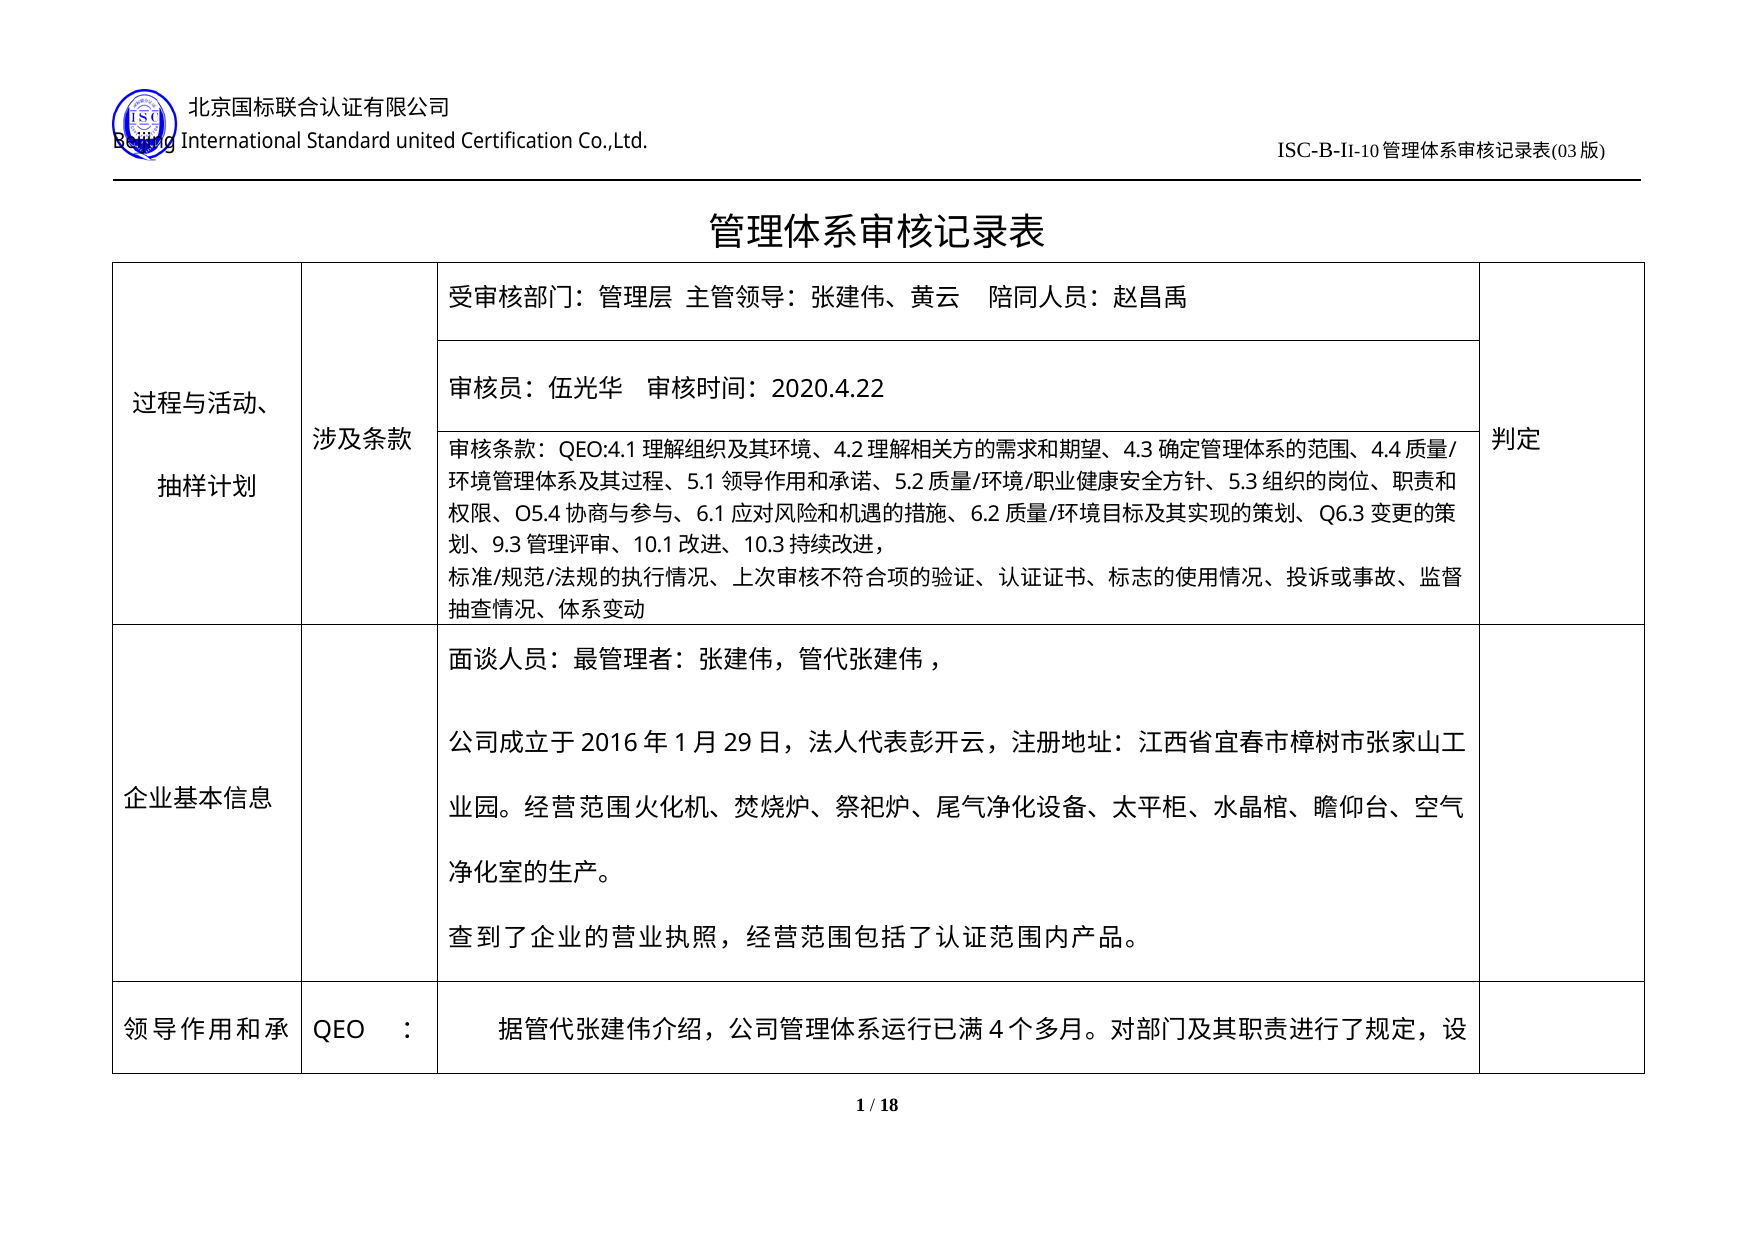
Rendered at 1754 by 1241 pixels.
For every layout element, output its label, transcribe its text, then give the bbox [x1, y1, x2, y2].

picture [112, 89, 180, 161]
table_header 涉及条款 [302, 263, 437, 624]
table_header 受审核部门：管理层 主管领导：张建伟、黄云 陪同人员：赵昌禹 [438, 263, 1479, 340]
table_cell [302, 625, 437, 981]
table_cell 企业基本信息 [113, 625, 301, 981]
table_header 判定 [1480, 263, 1644, 624]
table_cell 审核员：伍光华 审核时间：2020.4.22 [438, 341, 1479, 431]
text 管理体系审核记录表 [112, 197, 1641, 262]
table_cell 面谈人员：最管理者：张建伟，管代张建伟 ， 公司成立于2016年1月29日，法人代表彭开云，注册地址：江西省宜春市樟树市张家山工业园。经营范围火化机、焚烧炉、祭祀炉、尾气净化设备、太平柜、水晶棺、瞻仰台、空气净化室的生产。 查到了企业的营业执照，经营范围包括了认证范围内产品。 [438, 625, 1479, 981]
table_cell 审核条款：QEO:4.1理解组织及其环境、4.2理解相关方的需求和期望、4.3 确定管理体系的范围、4.4质量/环境管理体系及其过程、5.1领导作用和承诺、5.2质量/环境/职业健康安全方针、5.3组织的岗位、职责和权限、O5.4协商与参与、6.1应对风险和机遇的措施、6.2质量/环境目标及其实现的策划、Q6.3变更的策划、9.3管理评审、10.1改进、10.3持续改进， 标准/规范/法规的执行情况、上次审核不符合项的验证、认证证书、标志的使用情况、投诉或事故、监督抽查情况、体系变动 [438, 432, 1479, 624]
table_cell [1480, 625, 1644, 981]
table_header 过程与活动、 抽样计划 [113, 263, 301, 624]
table_cell 领导作用和承诺、组织的岗位职责和权限 [113, 982, 301, 1073]
table_cell QEO：5.1，5.3 [302, 982, 437, 1073]
table_cell [1480, 982, 1644, 1073]
